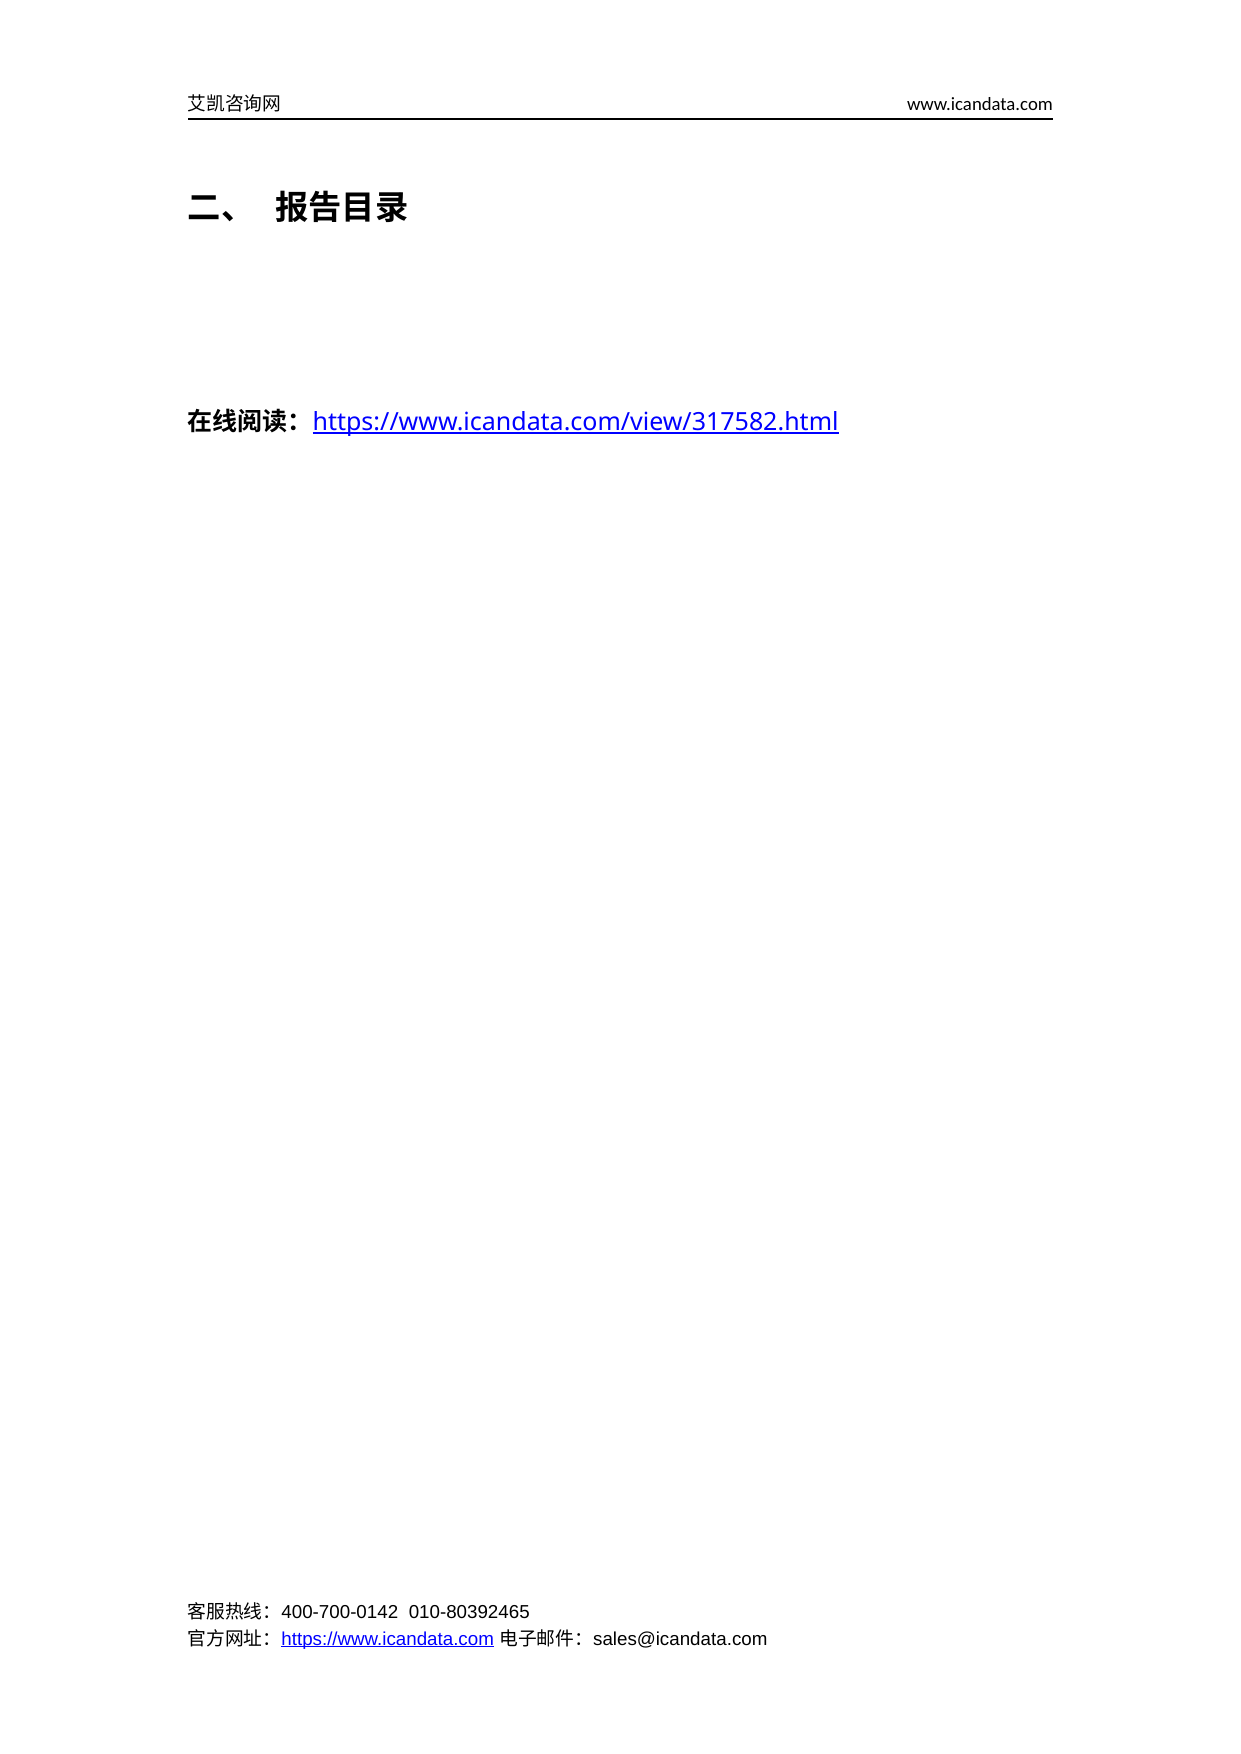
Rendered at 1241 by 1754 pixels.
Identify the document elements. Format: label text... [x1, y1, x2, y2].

subtitle 报告目录 [187, 172, 1053, 237]
text 在线阅读：https://www.icandata.com/view/317582.html [187, 387, 1053, 452]
